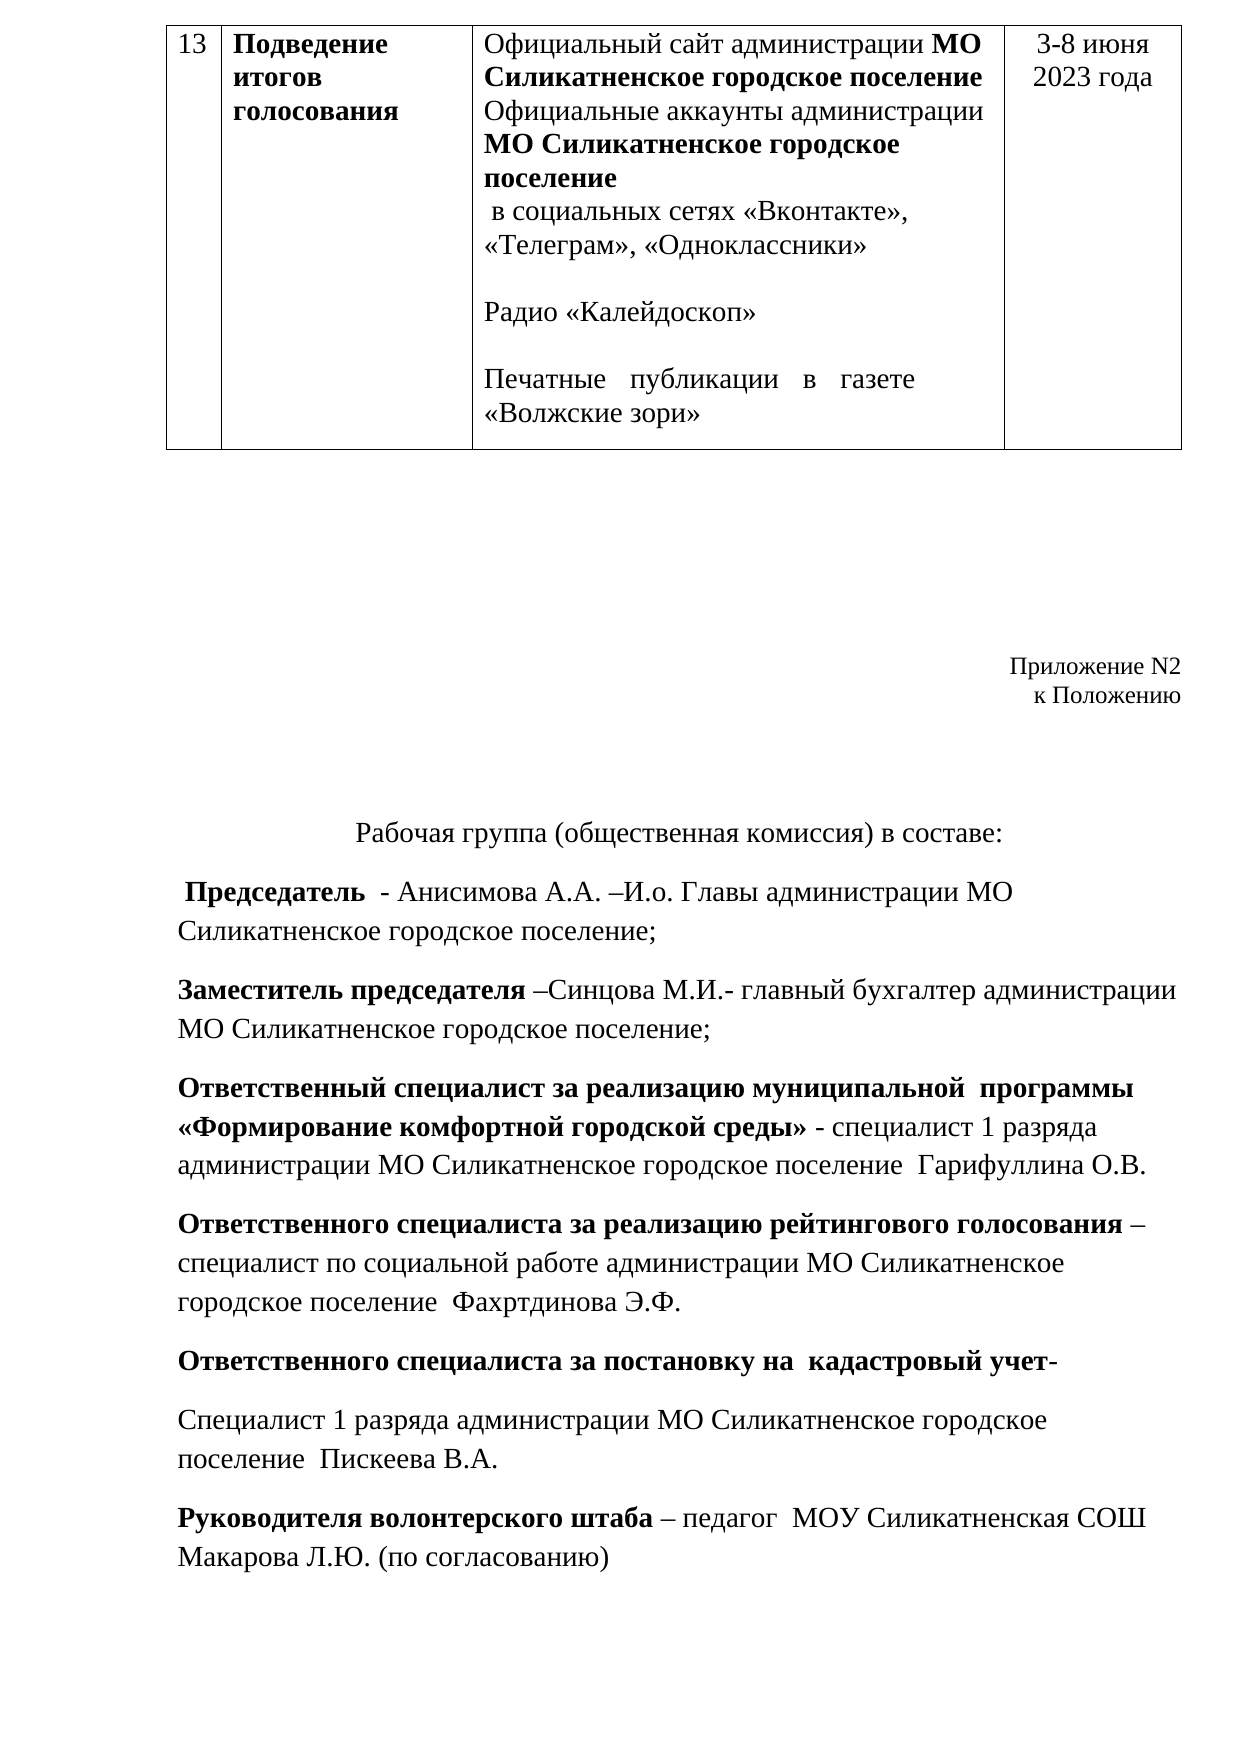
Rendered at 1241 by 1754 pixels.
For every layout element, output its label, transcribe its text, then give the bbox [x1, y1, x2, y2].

text Приложение N2 [177, 651, 1181, 680]
text Специалист 1 разряда администрации МО Силикатненское городское поселение Пискеева В.А. [177, 1402, 1181, 1474]
text Заместитель председателя –Синцова М.И.- главный бухгалтер администрации МО Силикатненское городское поселение; [177, 972, 1181, 1044]
table_cell 13 [167, 26, 221, 449]
table_cell Подведение итогов голосования [222, 26, 472, 449]
text Ответственный специалист за реализацию муниципальной программы «Формирование комфортной городской среды» - специалист 1 разряда администрации МО Силикатненское городское поселение Гарифуллина О.В. [177, 1070, 1181, 1181]
table_cell 3-8 июня 2023 года [1005, 26, 1181, 449]
text Ответственного специалиста за постановку на кадастровый учет- [177, 1343, 1181, 1377]
text Председатель - Анисимова А.А. –И.о. Главы администрации МО Силикатненское городское поселение; [177, 874, 1181, 946]
text Руководителя волонтерского штаба – педагог МОУ Силикатненская СОШ Макарова Л.Ю. (по согласованию) [177, 1500, 1181, 1572]
text Рабочая группа (общественная комиссия) в составе: [177, 815, 1181, 848]
text Ответственного специалиста за реализацию рейтингового голосования – специалист по социальной работе администрации МО Силикатненское городское поселение Фахртдинова Э.Ф. [177, 1207, 1181, 1317]
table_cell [473, 26, 1004, 449]
text к Положению [177, 680, 1181, 709]
